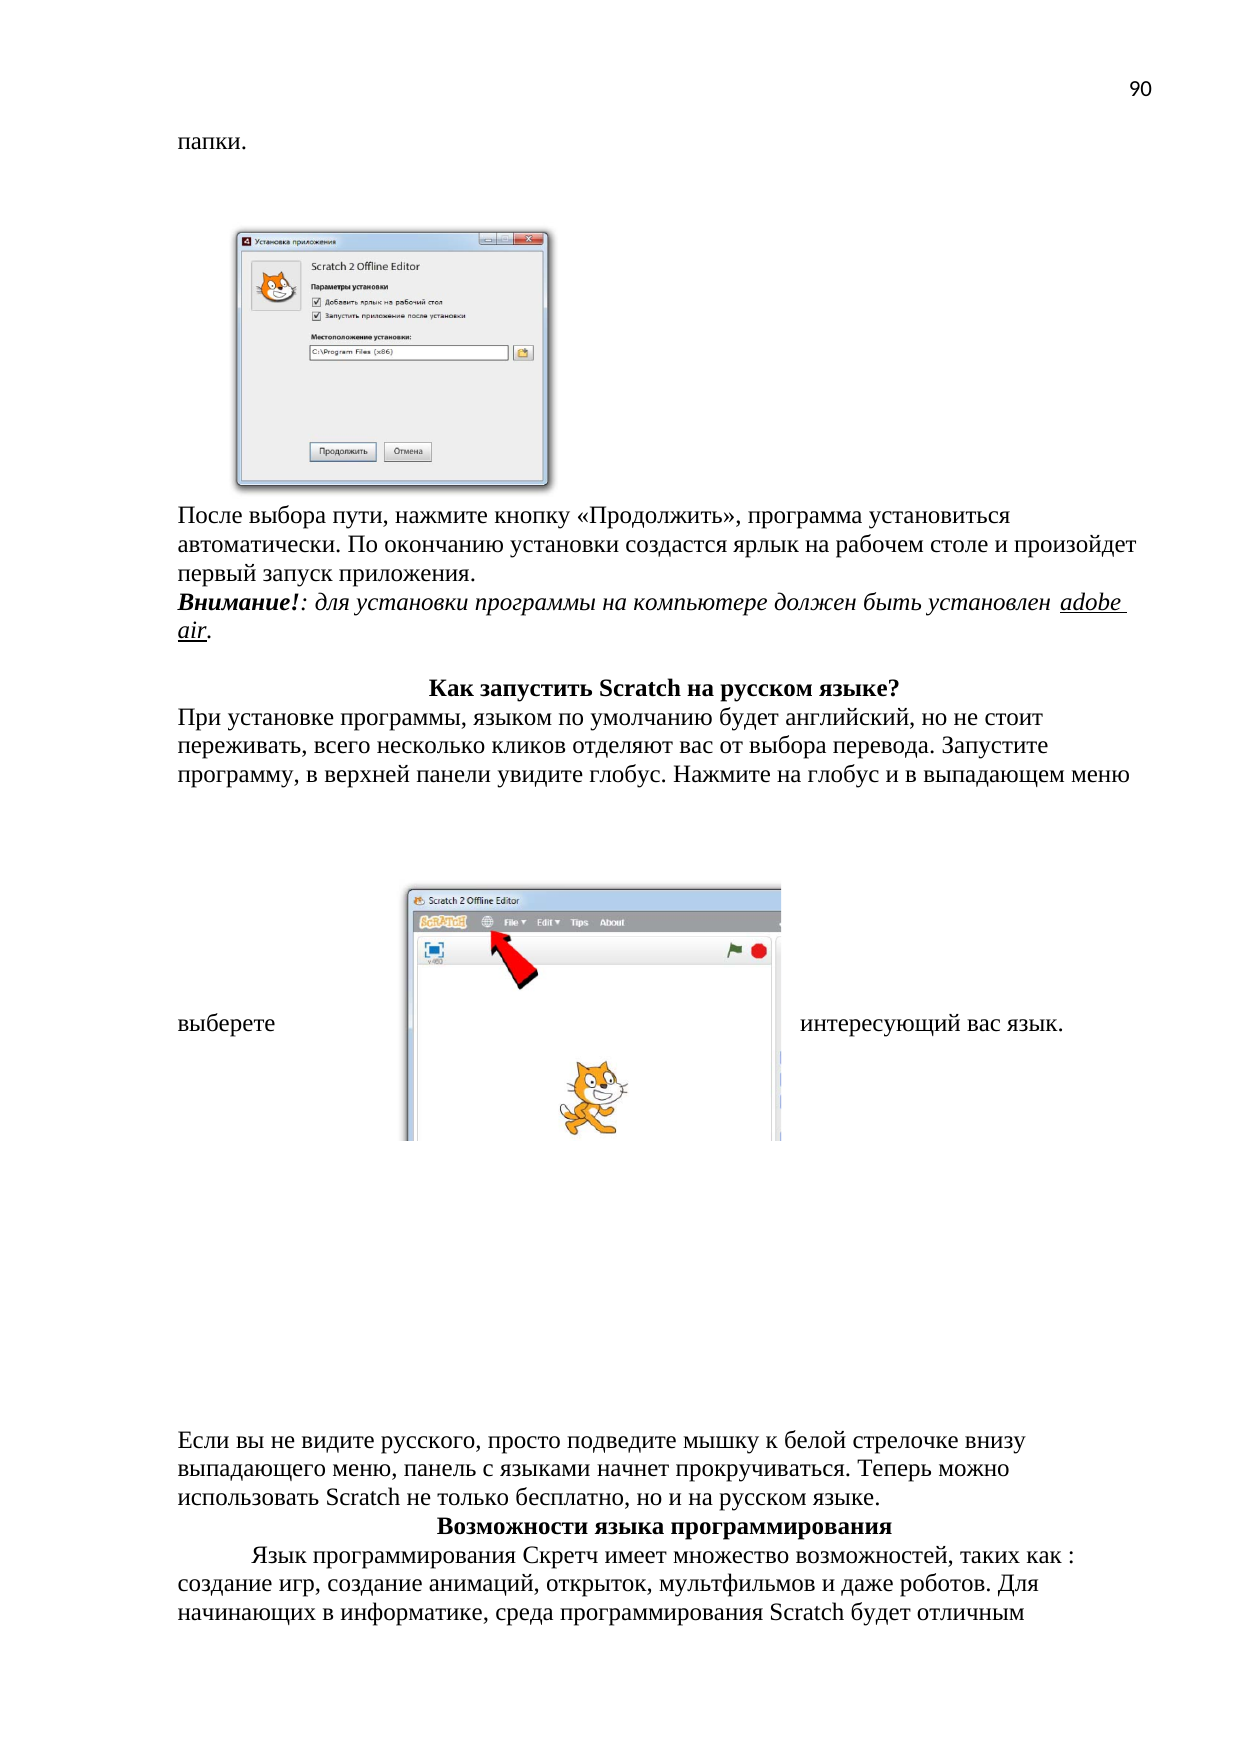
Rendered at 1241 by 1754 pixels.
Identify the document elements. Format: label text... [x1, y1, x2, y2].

picture [227, 222, 562, 501]
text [177, 126, 1152, 500]
text Возможности языка программирования [177, 1511, 1152, 1540]
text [177, 1540, 1152, 1626]
picture [393, 873, 781, 1140]
text Если вы не видите русского, просто подведите мышку к белой стрелочке внизу выпадающего меню, панель с языками начнет прокручиваться. Теперь можно использовать Scratch не только бесплатно, но и на русском языке. [177, 1425, 1152, 1511]
text Внимание!: для установки программы на компьютере должен быть установлен adobe air. [177, 587, 1152, 644]
text При установке программы, языком по умолчанию будет английский, но не стоит переживать, всего несколько кликов отделяют вас от выбора перевода. Запустите [177, 702, 1152, 759]
text Как запустить Scratch на русском языке? [177, 673, 1152, 702]
text программу, в верхней панели увидите глобус. Нажмите на глобус и в выпадающем меню выберете интересующий вас язык. [177, 759, 1152, 1396]
text После выбора пути, нажмите кнопку «Продолжить», программа установиться автоматически. По окончанию установки создастся ярлык на рабочем столе и произойдет первый запуск приложения. [177, 500, 1152, 587]
